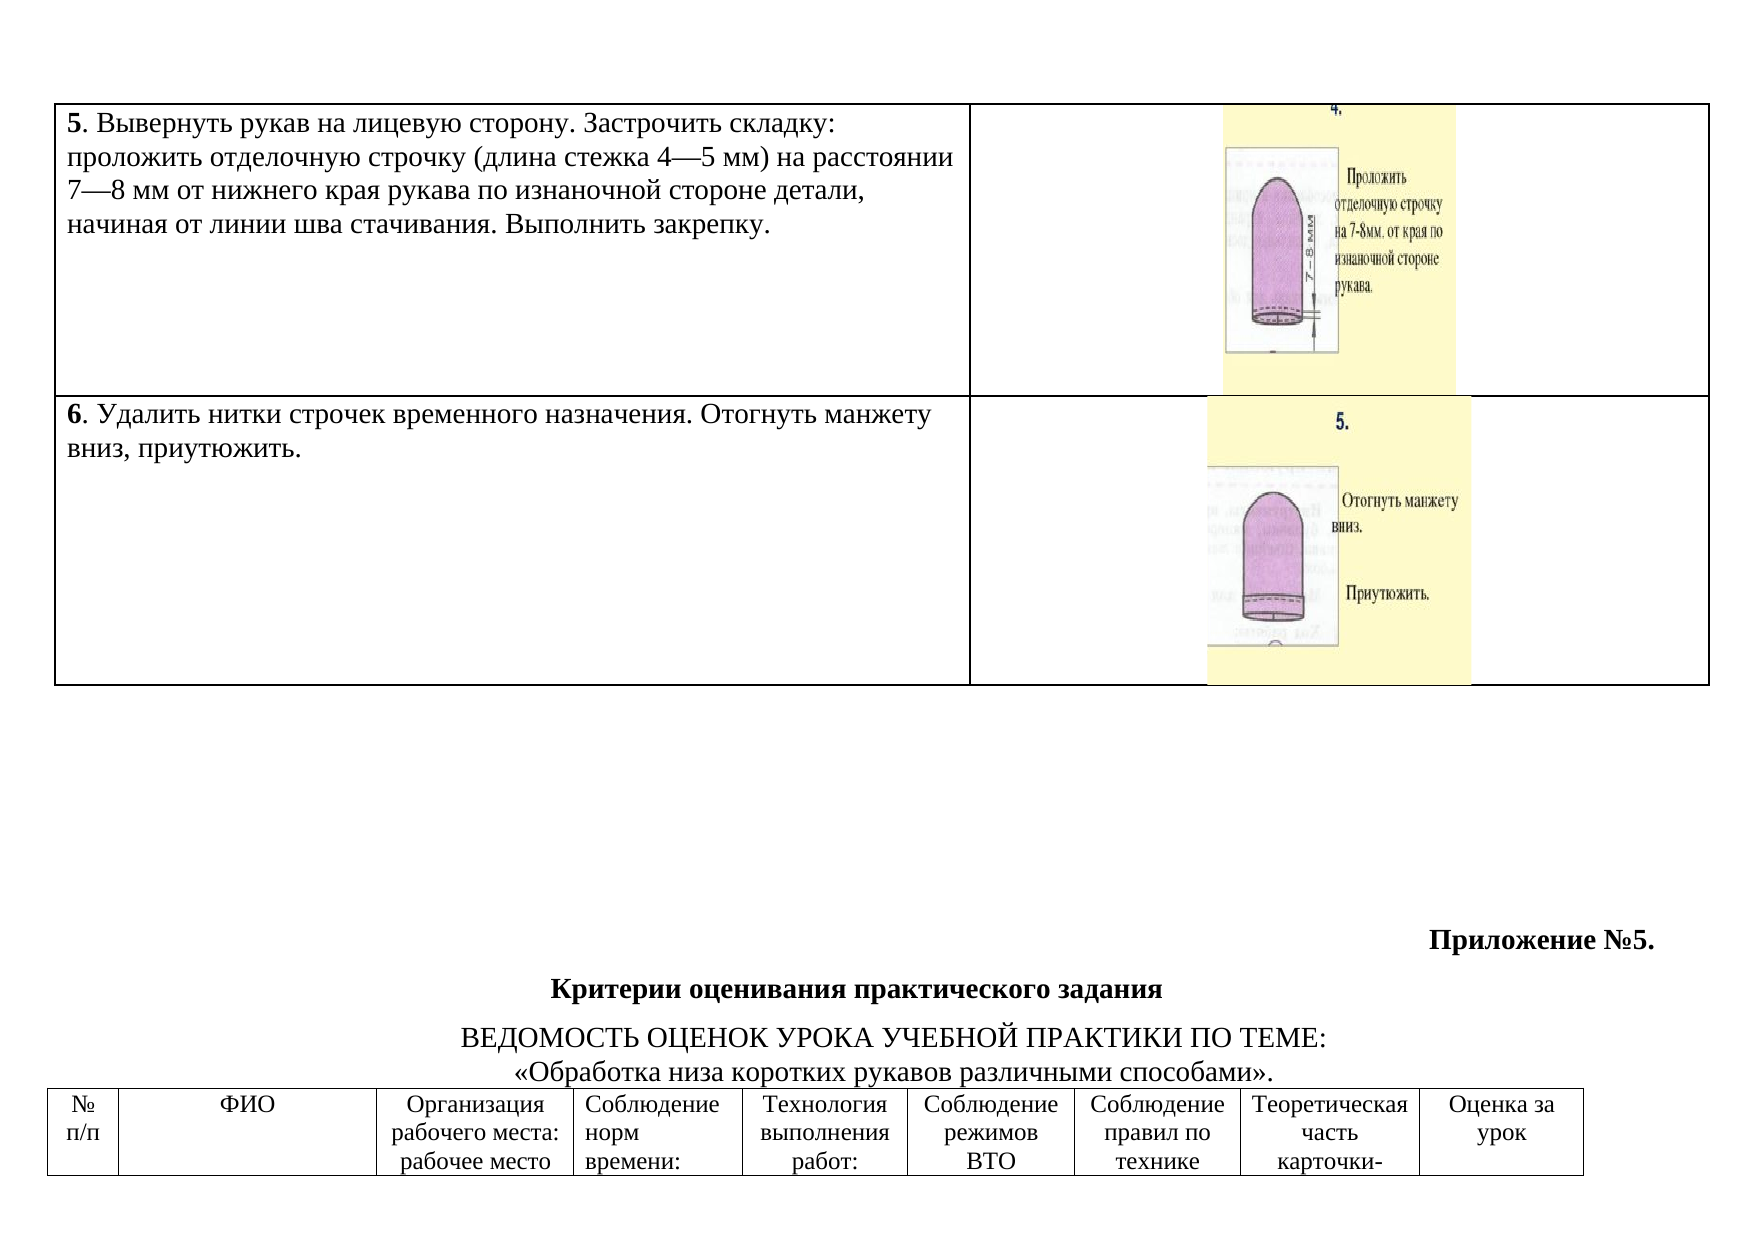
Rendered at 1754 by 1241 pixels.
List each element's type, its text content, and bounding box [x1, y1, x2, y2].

table_cell [1472, 397, 1708, 684]
text Приложение №5. [59, 922, 1655, 956]
table_cell [971, 105, 1223, 394]
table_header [377, 1089, 573, 1175]
table_cell [971, 397, 1207, 684]
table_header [1241, 1089, 1419, 1175]
table_cell [1456, 105, 1708, 394]
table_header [743, 1089, 907, 1175]
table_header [908, 1089, 1074, 1175]
text Критерии оценивания практического задания [59, 971, 1655, 1005]
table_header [574, 1089, 742, 1175]
table_header № п/п [48, 1089, 118, 1175]
table_cell 5. Вывернуть рукав на лицевую сторону. Застрочить складку: проложить отделочную строчку (длина стежка 4—5 мм) на расстоянии 7—8 мм от нижнего края рукава по изнаночной стороне детали, начиная от линии шва стачивания. Выполнить закрепку. [56, 105, 969, 394]
picture [1207, 396, 1472, 685]
text «Обработка низа коротких рукавов различными способами». [59, 1054, 1655, 1088]
text ВЕДОМОСТЬ ОЦЕНОК УРОКА УЧЕБНОЙ ПРАКТИКИ ПО ТЕМЕ: [59, 1021, 1655, 1054]
table_header ФИО [119, 1089, 376, 1175]
table_cell 6. Удалить нитки строчек временного назначения. Отогнуть манжету вниз, приутюжить. [56, 397, 969, 684]
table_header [1075, 1089, 1240, 1175]
picture [1223, 105, 1456, 395]
table_header Оценка за урок [1420, 1089, 1583, 1175]
